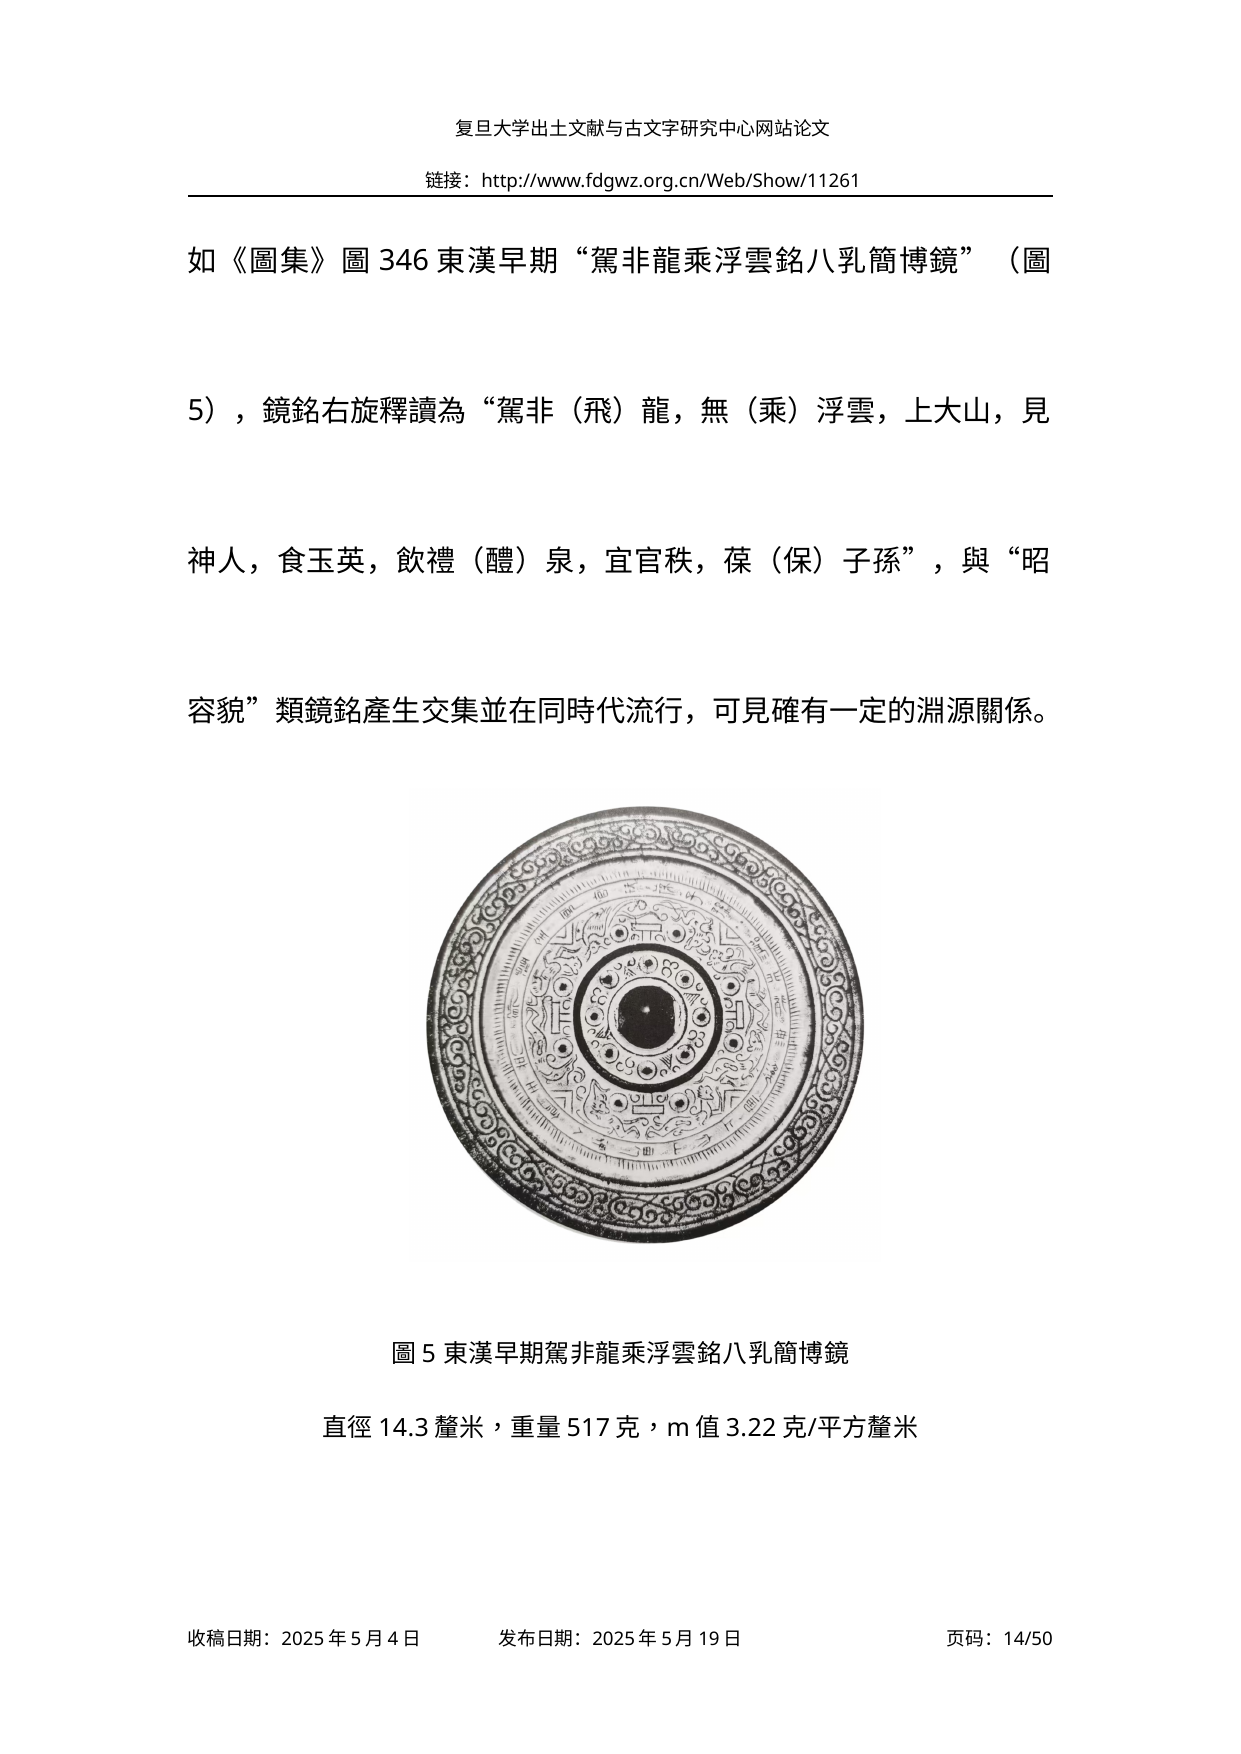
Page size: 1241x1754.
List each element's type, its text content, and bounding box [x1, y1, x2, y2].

text 圖5 東漢早期駕非龍乘浮雲銘八乳簡博鏡 [187, 1333, 1053, 1370]
text 直徑14.3釐米，重量517克，m值3.22克/平方釐米 [187, 1406, 1053, 1444]
picture [408, 788, 882, 1262]
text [187, 222, 1053, 747]
